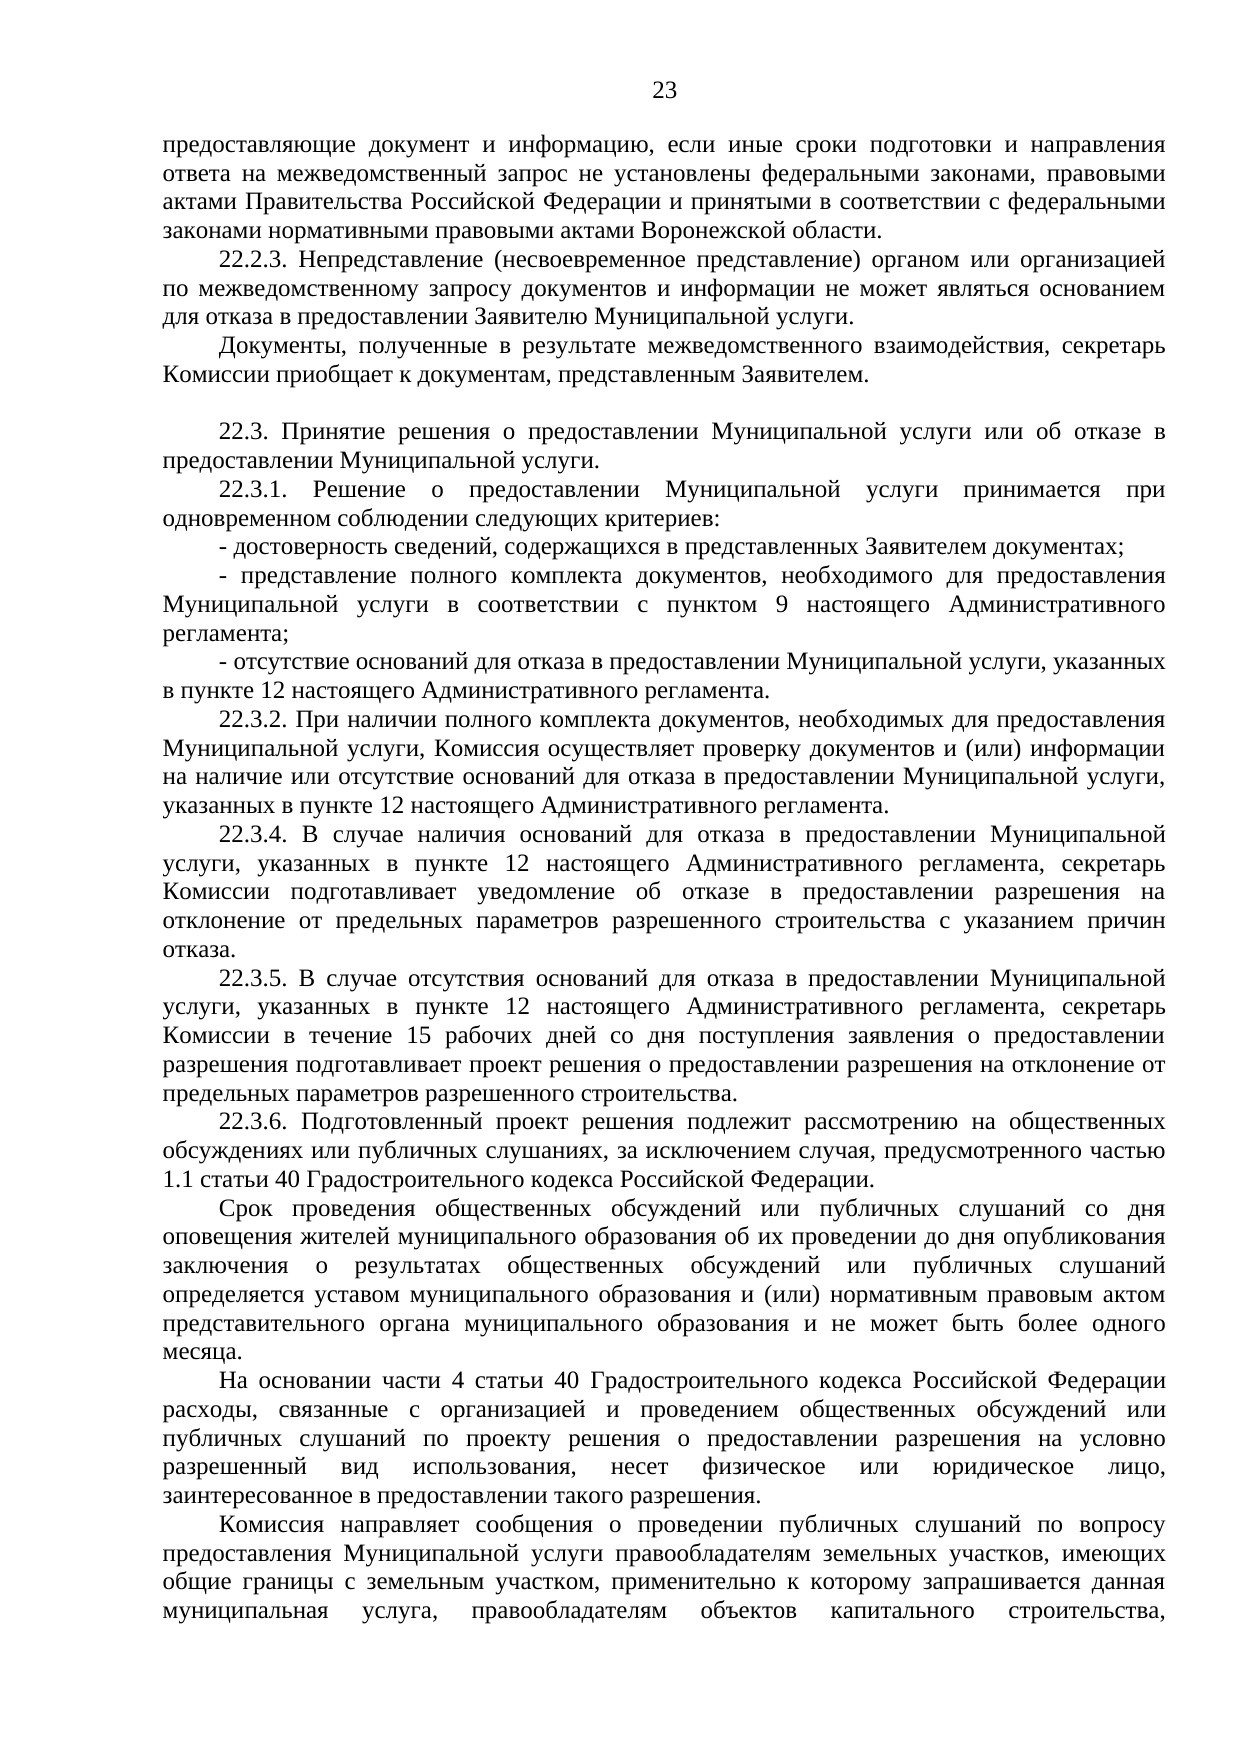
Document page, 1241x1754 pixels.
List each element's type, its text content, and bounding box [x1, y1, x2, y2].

text 22.3. Принятие решения о предоставлении Муниципальной услуги или об отказе в предоставлении Муниципальной услуги. [162, 416, 1167, 474]
text - достоверность сведений, содержащихся в представленных Заявителем документах; [162, 531, 1167, 560]
text 22.2.3. Непредставление (несвоевременное представление) органом или организацией по межведомственному запросу документов и информации не может являться основанием для отказа в предоставлении Заявителю Муниципальной услуги. [162, 244, 1167, 330]
text На основании части 4 статьи 40 Градостроительного кодекса Российской Федерации расходы, связанные с организацией и проведением общественных обсуждений или публичных слушаний по проекту решения о предоставлении разрешения на условно разрешенный вид использования, несет физическое или юридическое лицо, заинтересованное в предоставлении такого разрешения. [162, 1365, 1167, 1509]
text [162, 1509, 1167, 1624]
text - представление полного комплекта документов, необходимого для предоставления Муниципальной услуги в соответствии с пунктом 9 настоящего Административного регламента; [162, 560, 1167, 646]
text 22.3.5. В случае отсутствия оснований для отказа в предоставлении Муниципальной услуги, указанных в пункте 12 настоящего Административного регламента, секретарь Комиссии в течение 15 рабочих дней со дня поступления заявления о предоставлении разрешения подготавливает проект решения о предоставлении разрешения на отклонение от предельных параметров разрешенного строительства. [162, 963, 1167, 1106]
text 22.3.4. В случае наличия оснований для отказа в предоставлении Муниципальной услуги, указанных в пункте 12 настоящего Административного регламента, секретарь Комиссии подготавливает уведомление об отказе в предоставлении разрешения на отклонение от предельных параметров разрешенного строительства с указанием причин отказа. [162, 819, 1167, 963]
text - отсутствие оснований для отказа в предоставлении Муниципальной услуги, указанных в пункте 12 настоящего Административного регламента. [162, 646, 1167, 704]
text Срок проведения общественных обсуждений или публичных слушаний со дня оповещения жителей муниципального образования об их проведении до дня опубликования заключения о результатах общественных обсуждений или публичных слушаний определяется уставом муниципального образования и (или) нормативным правовым актом представительного органа муниципального образования и не может быть более одного месяца. [162, 1193, 1167, 1365]
text 22.3.1. Решение о предоставлении Муниципальной услуги принимается при одновременном соблюдении следующих критериев: [162, 474, 1167, 531]
text 22.3.2. При наличии полного комплекта документов, необходимых для предоставления Муниципальной услуги, Комиссия осуществляет проверку документов и (или) информации на наличие или отсутствие оснований для отказа в предоставлении Муниципальной услуги, указанных в пункте 12 настоящего Административного регламента. [162, 704, 1167, 819]
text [162, 129, 1167, 244]
text Документы, полученные в результате межведомственного взаимодействия, секретарь Комиссии приобщает к документам, представленным Заявителем. [162, 330, 1167, 388]
text 22.3.6. Подготовленный проект решения подлежит рассмотрению на общественных обсуждениях или публичных слушаниях, за исключением случая, предусмотренного частью 1.1 статьи 40 Градостроительного кодекса Российской Федерации. [162, 1106, 1167, 1193]
